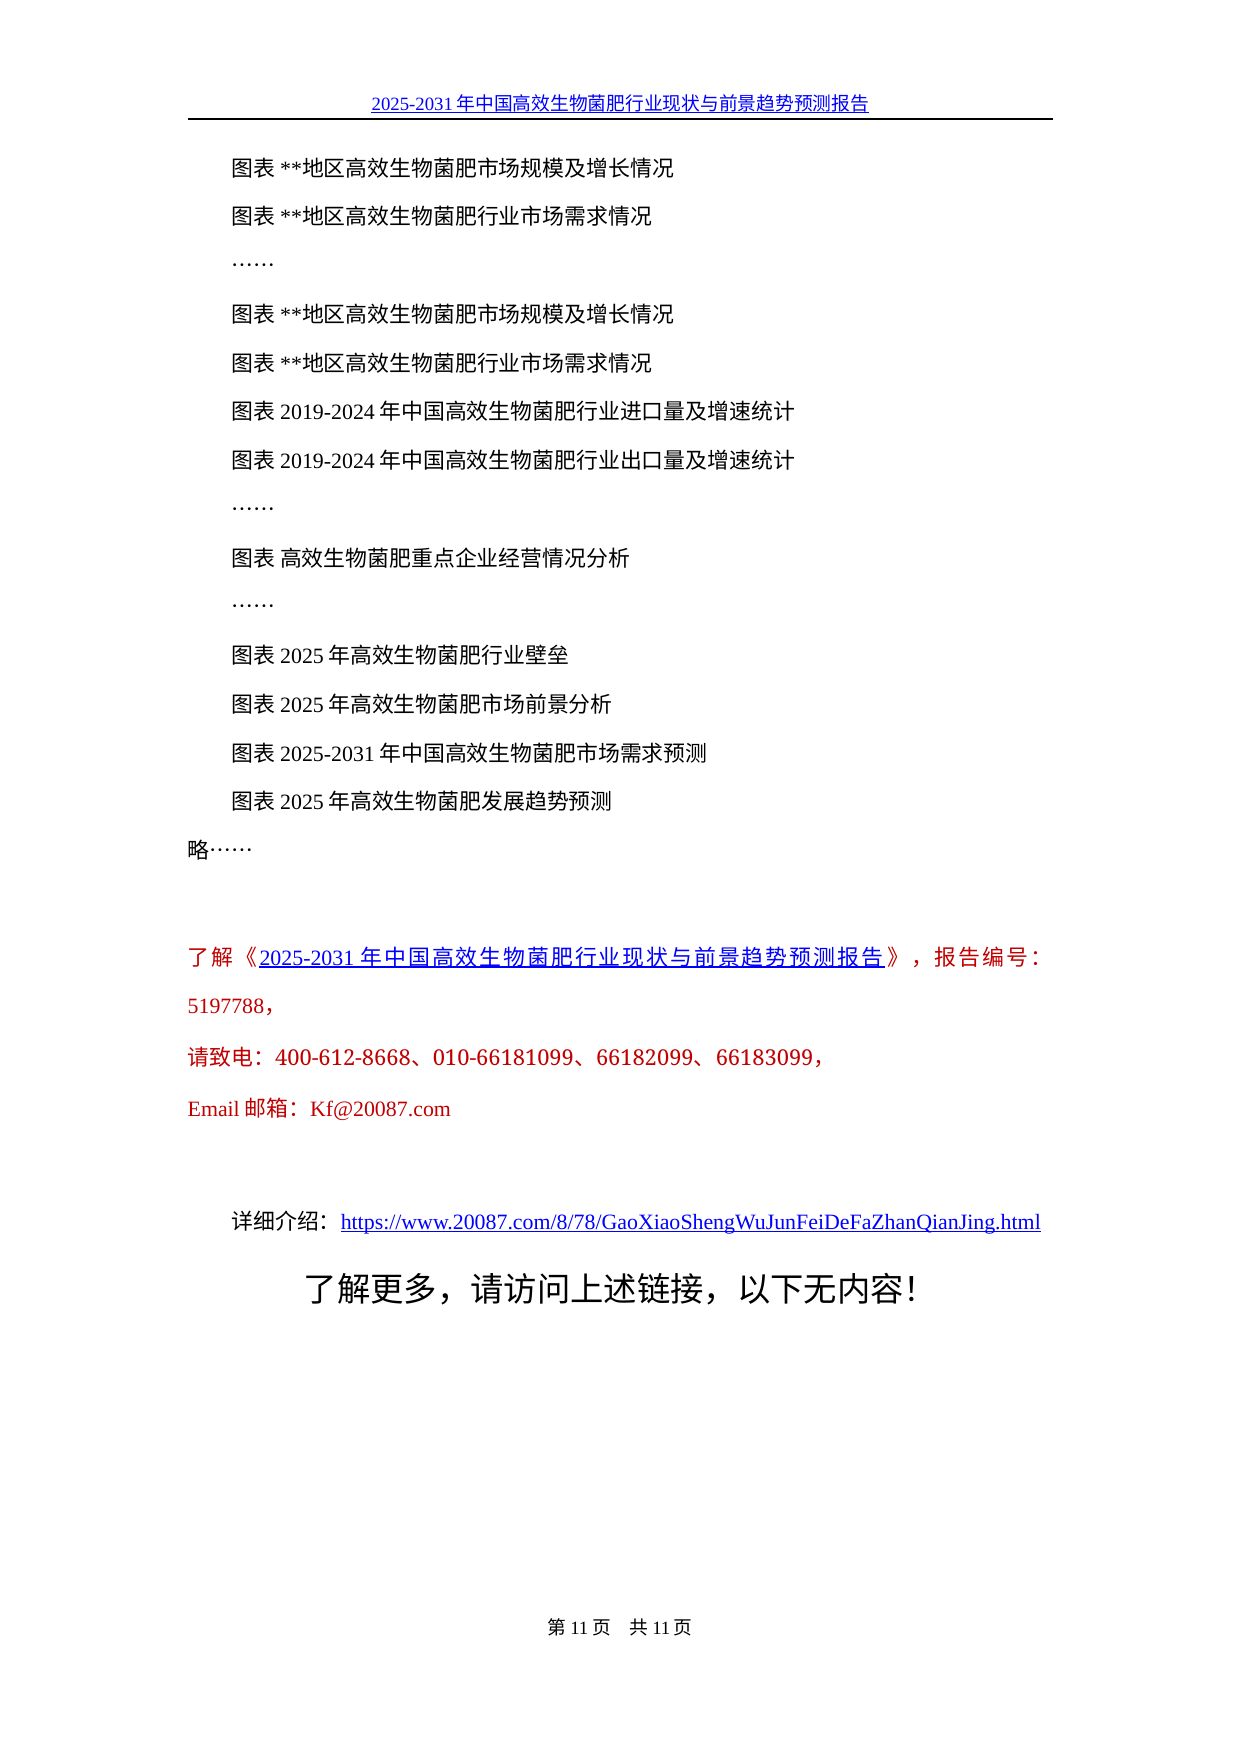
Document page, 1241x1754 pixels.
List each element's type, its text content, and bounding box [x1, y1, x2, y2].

text 请致电：400-612-8668、010-66181099、66182099、66183099， [187, 1039, 1053, 1072]
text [187, 150, 1053, 865]
text 详细介绍：https://www.20087.com/8/78/GaoXiaoShengWuJunFeiDeFaZhanQianJing.html [187, 1204, 1053, 1236]
title 了解更多，请访问上述链接，以下无内容！ [187, 1254, 1053, 1319]
text Email邮箱：Kf@20087.com [187, 1091, 1053, 1123]
text 了解《2025-2031年中国高效生物菌肥行业现状与前景趋势预测报告》，报告编号：5197788， [187, 939, 1053, 1020]
